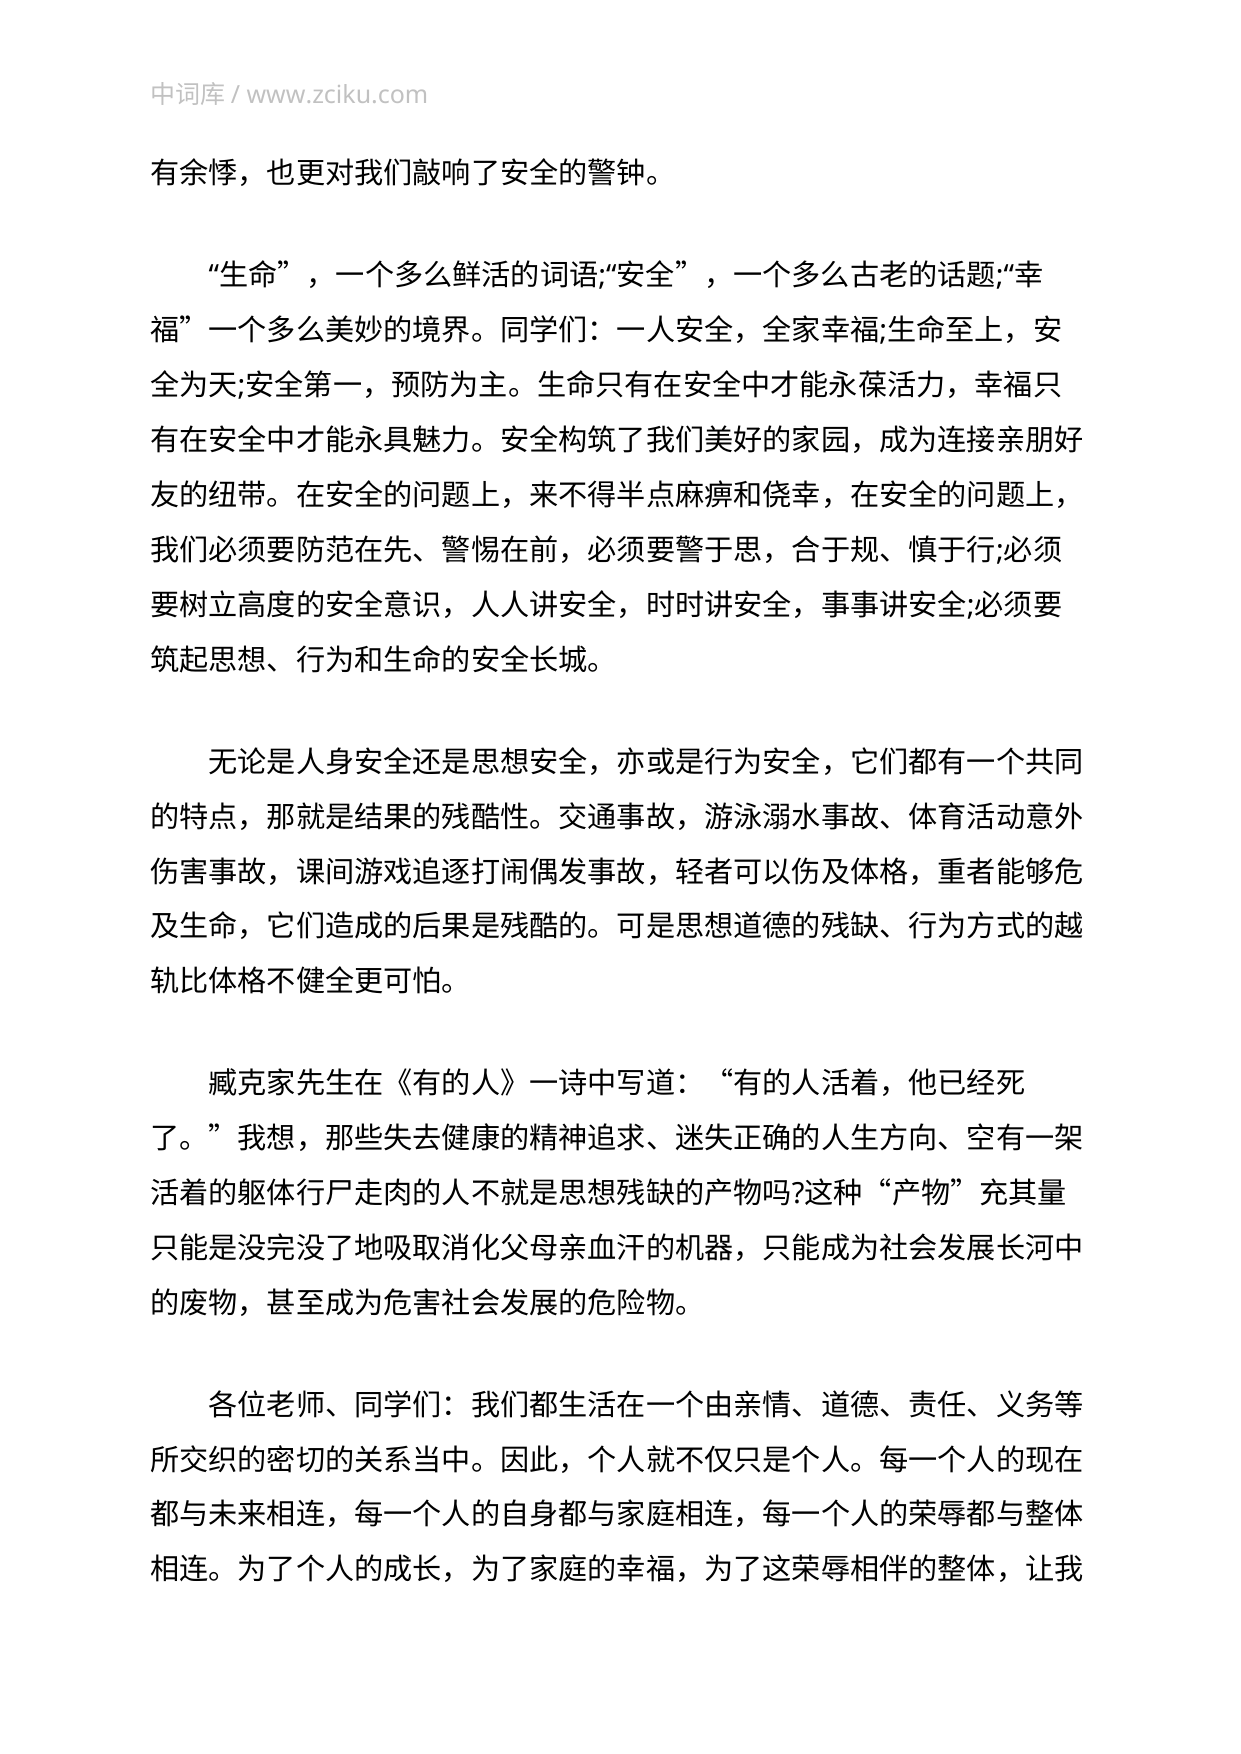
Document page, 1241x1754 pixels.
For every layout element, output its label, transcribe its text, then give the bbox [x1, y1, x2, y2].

text 无论是人身安全还是思想安全，亦或是行为安全，它们都有一个共同的特点，那就是结果的残酷性。交通事故，游泳溺水事故、体育活动意外伤害事故，课间游戏追逐打闹偶发事故，轻者可以伤及体格，重者能够危及生命，它们造成的后果是残酷的。可是思想道德的残缺、行为方式的越轨比体格不健全更可怕。 [150, 738, 1090, 1000]
text “生命”，一个多么鲜活的词语;“安全”，一个多么古老的话题;“幸福”一个多么美妙的境界。同学们：一人安全，全家幸福;生命至上，安全为天;安全第一，预防为主。生命只有在安全中才能永葆活力，幸福只有在安全中才能永具魅力。安全构筑了我们美好的家园，成为连接亲朋好友的纽带。在安全的问题上，来不得半点麻痹和侥幸，在安全的问题上，我们必须要防范在先、警惕在前，必须要警于思，合于规、慎于行;必须要树立高度的安全意识，人人讲安全，时时讲安全，事事讲安全;必须要筑起思想、行为和生命的安全长城。 [150, 252, 1090, 679]
text 臧克家先生在《有的人》一诗中写道：“有的人活着，他已经死了。”我想，那些失去健康的精神追求、迷失正确的人生方向、空有一架活着的躯体行尸走肉的人不就是思想残缺的产物吗?这种“产物”充其量只能是没完没了地吸取消化父母亲血汗的机器，只能成为社会发展长河中的废物，甚至成为危害社会发展的危险物。 [150, 1060, 1090, 1322]
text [150, 150, 1090, 192]
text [150, 1381, 1090, 1588]
